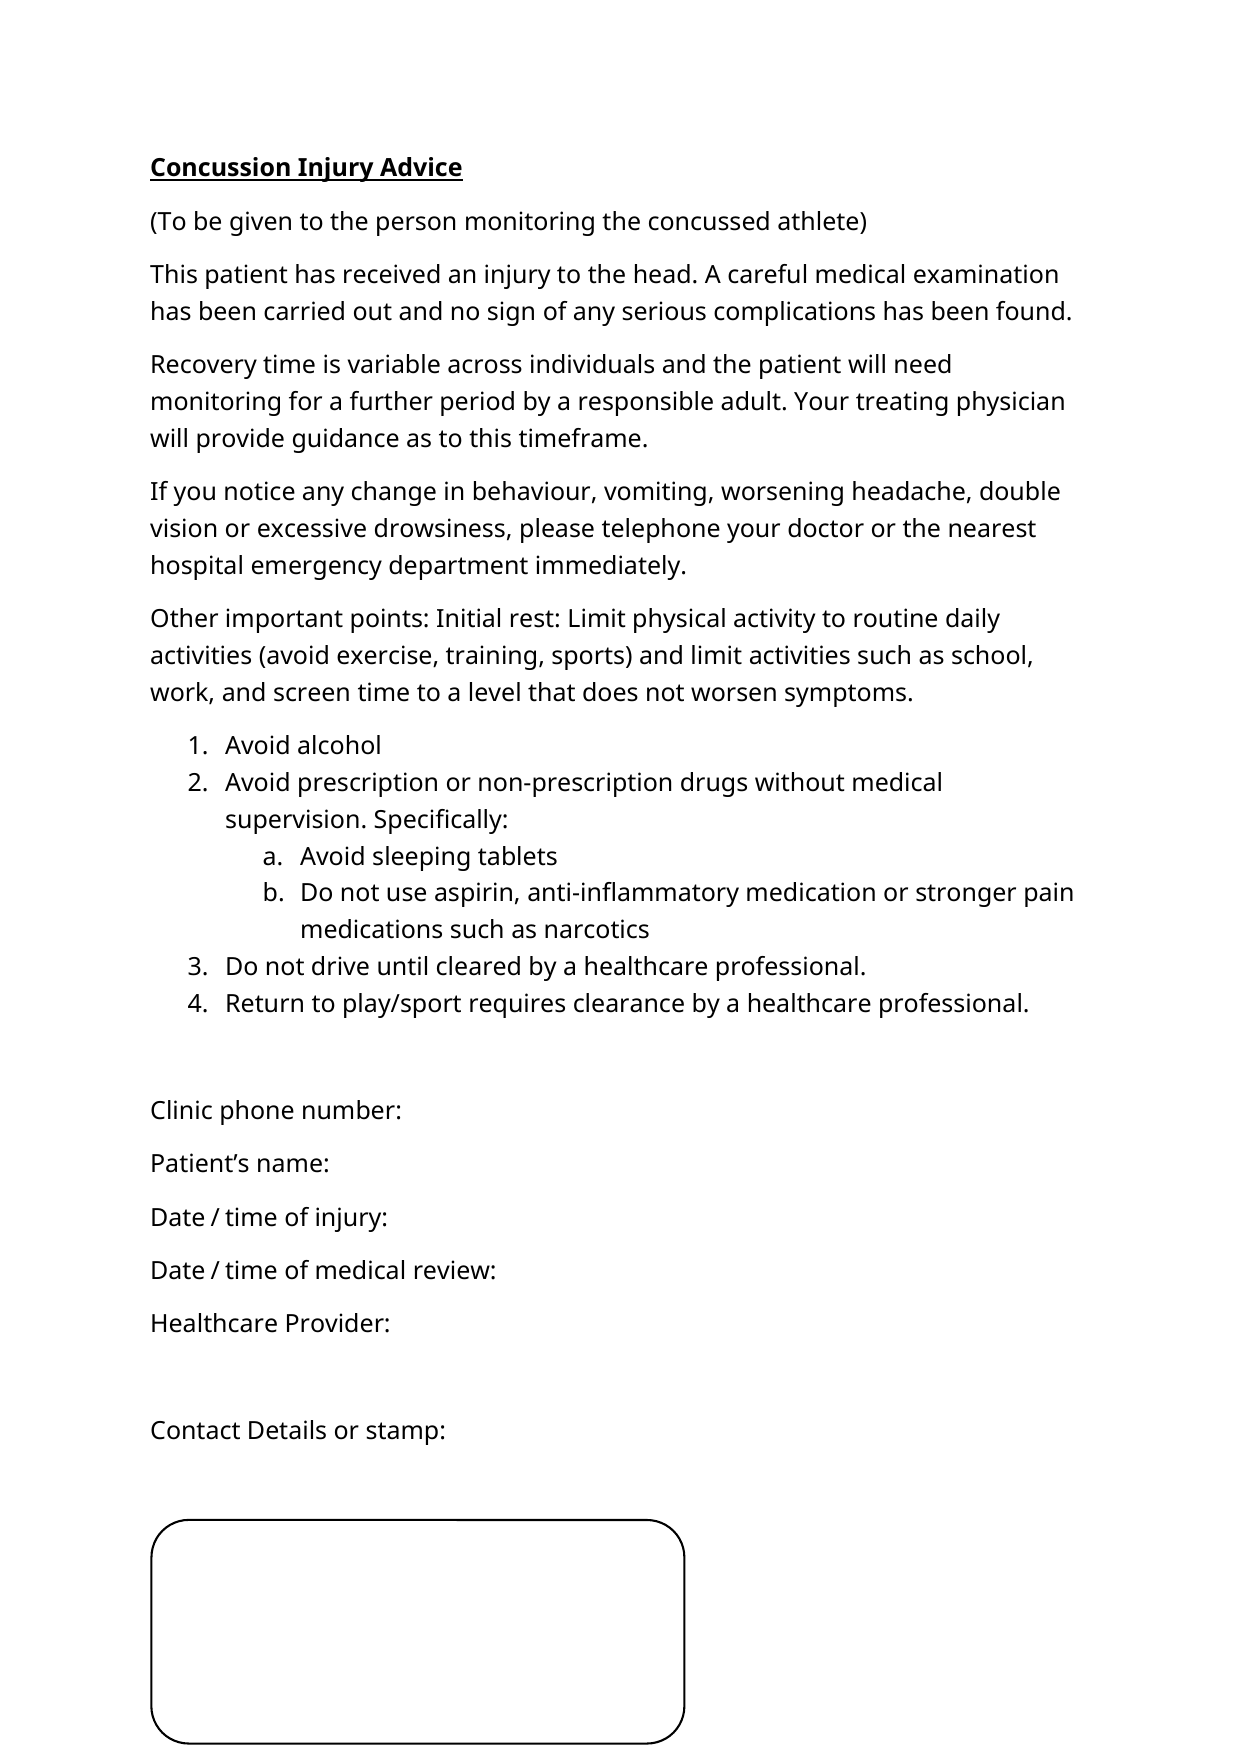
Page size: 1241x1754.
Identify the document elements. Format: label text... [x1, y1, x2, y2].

list Avoid alcohol [187, 728, 1090, 762]
text (To be given to the person monitoring the concussed athlete) [150, 203, 1090, 237]
list Do not drive until cleared by a healthcare professional. [187, 949, 1090, 983]
text This patient has received an injury to the head. A careful medical examination has been carried out and no sign of any serious complications has been found. [150, 257, 1090, 328]
list Do not use aspirin, anti-inflammatory medication or stronger pain medications such as narcotics [262, 875, 1090, 946]
text Date / time of medical review: [150, 1253, 1090, 1287]
text If you notice any change in behaviour, vomiting, worsening headache, double vision or excessive drowsiness, please telephone your doctor or the nearest hospital emergency department immediately. [150, 474, 1090, 582]
list Avoid sleeping tablets [262, 838, 1090, 872]
list Avoid prescription or non-prescription drugs without medical supervision. Specifically: [187, 765, 1090, 836]
text Recovery time is variable across individuals and the patient will need monitoring for a further period by a responsible adult. Your treating physician will provide guidance as to this timeframe. [150, 347, 1090, 455]
text Contact Details or stamp: [150, 1413, 1090, 1447]
list Return to play/sport requires clearance by a healthcare professional. [187, 985, 1090, 1019]
text Patient’s name: [150, 1146, 1090, 1180]
text Date / time of injury: [150, 1199, 1090, 1233]
text Other important points: Initial rest: Limit physical activity to routine daily activities (avoid exercise, training, sports) and limit activities such as school, work, and screen time to a level that does not worsen symptoms. [150, 601, 1090, 709]
text Healthcare Provider: [150, 1306, 1090, 1340]
text Concussion Injury Advice [150, 150, 1090, 184]
text Clinic phone number: [150, 1092, 1090, 1126]
